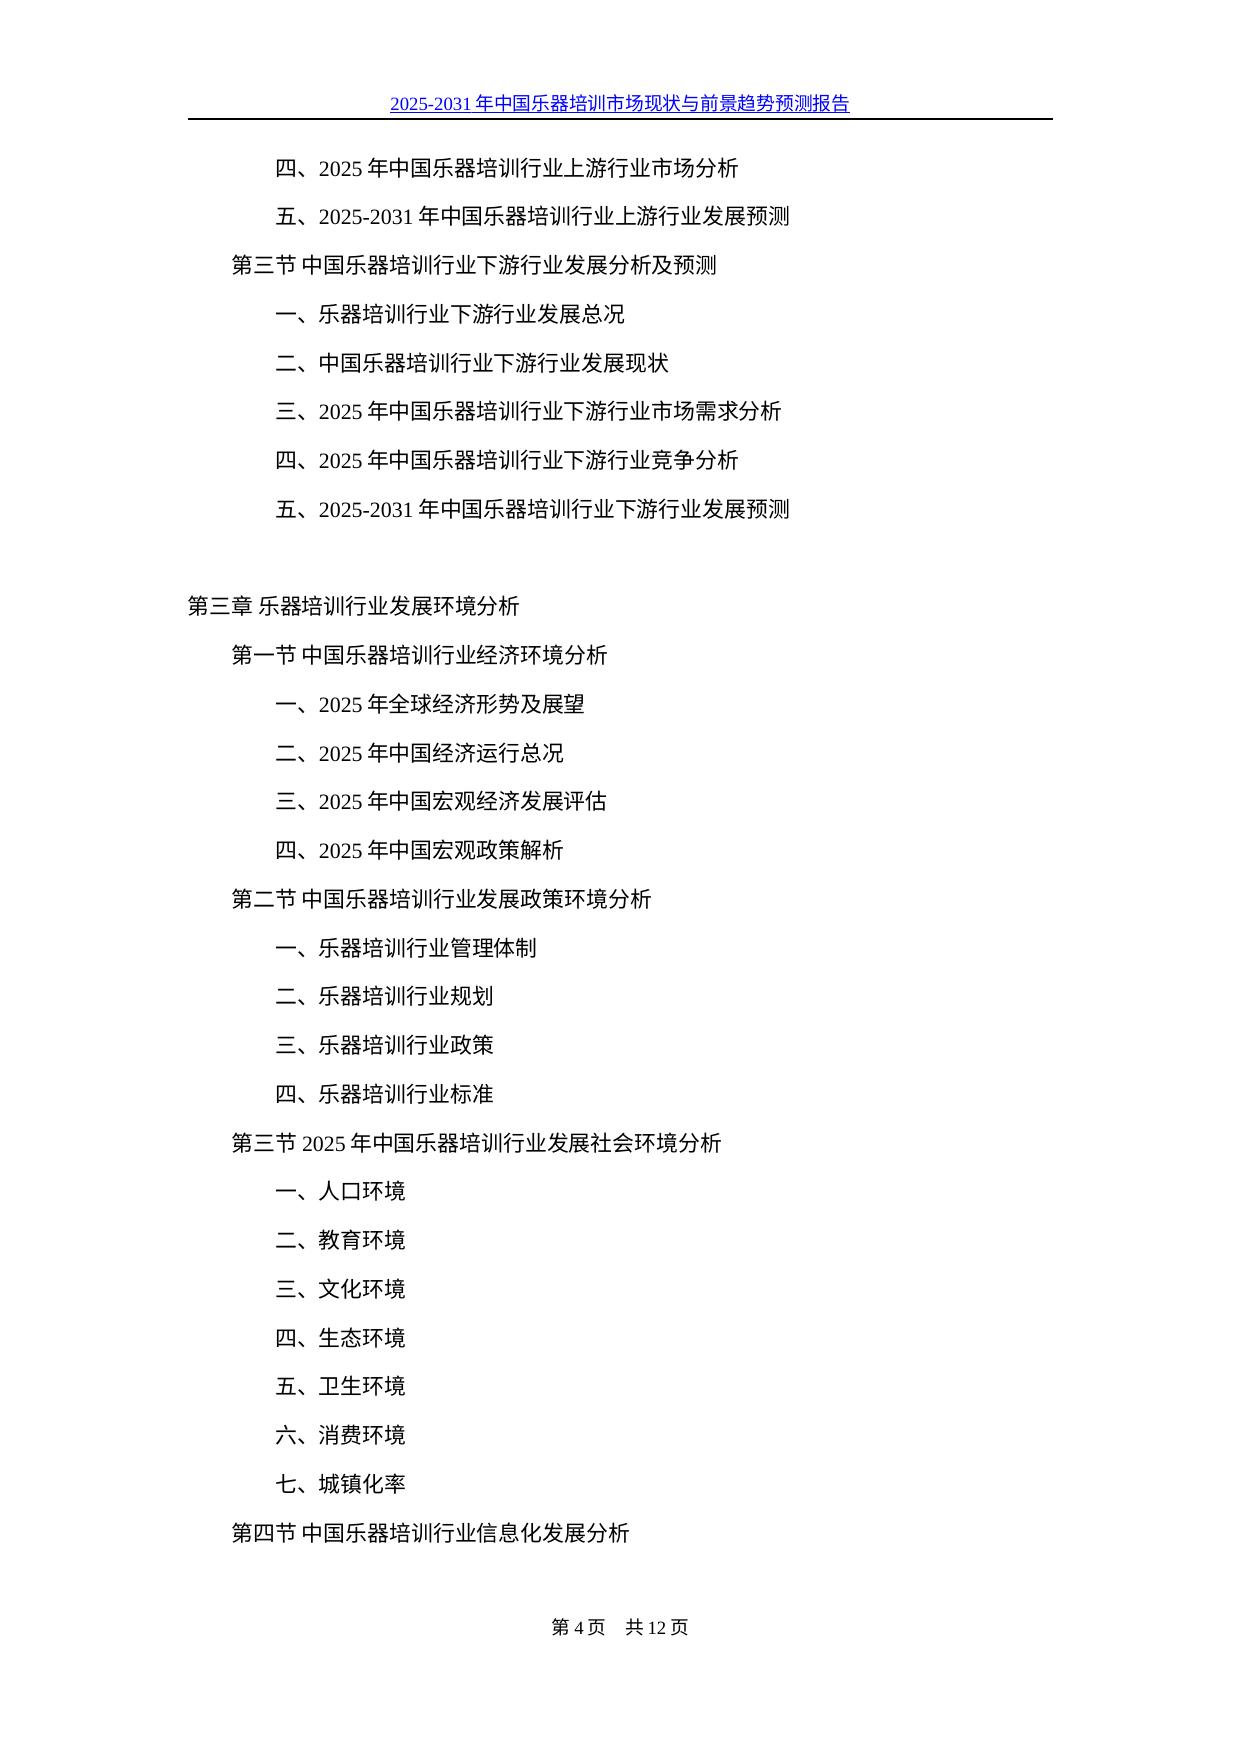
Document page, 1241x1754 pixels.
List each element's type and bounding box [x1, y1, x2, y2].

text [187, 150, 1053, 1548]
